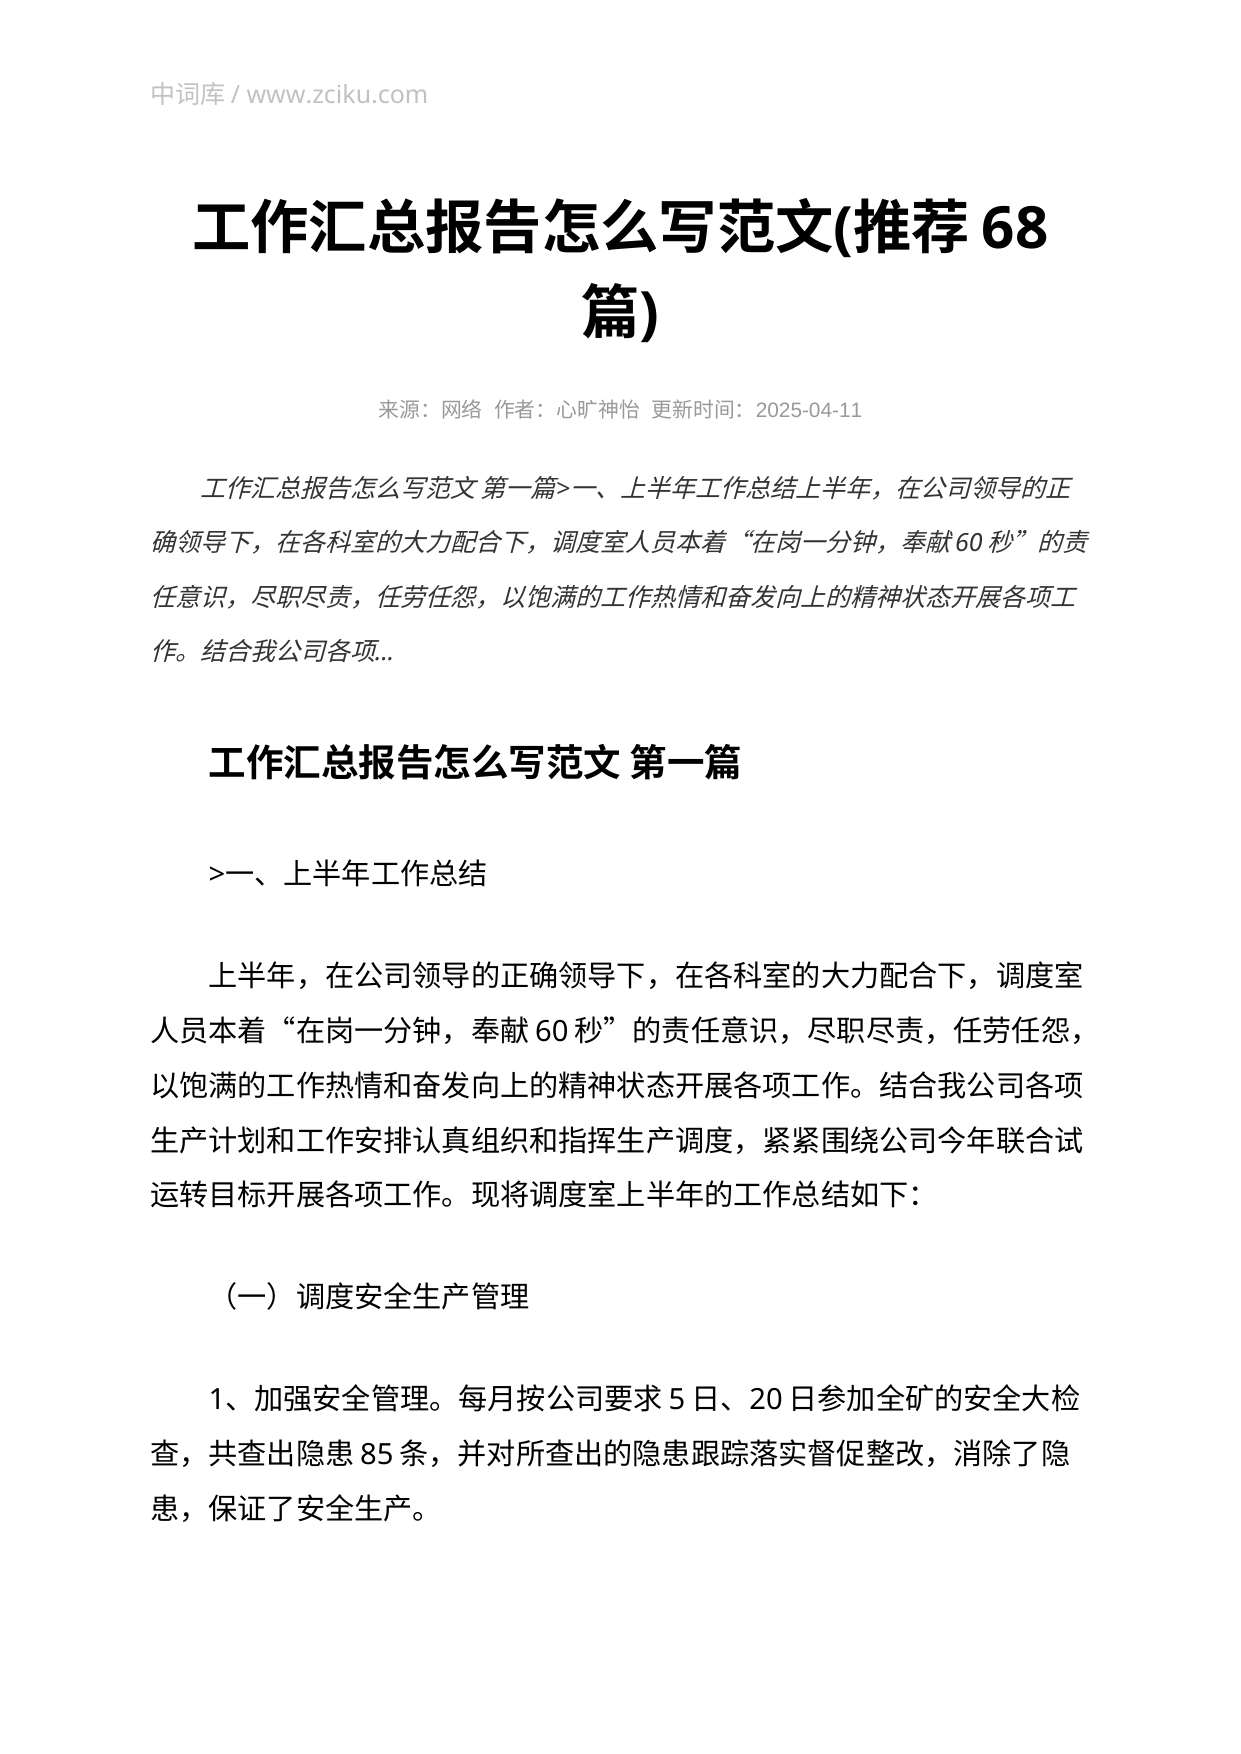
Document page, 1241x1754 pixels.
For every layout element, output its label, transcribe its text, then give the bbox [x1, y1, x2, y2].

text 来源：网络 作者：心旷神怡 更新时间：2025-04-11 [150, 398, 1090, 422]
text 工作汇总报告怎么写范文 第一篇>一、上半年工作总结上半年，在公司领导的正确领导下，在各科室的大力配合下，调度室人员本着“在岗一分钟，奉献60秒”的责任意识，尽职尽责，任劳任怨，以饱满的工作热情和奋发向上的精神状态开展各项工作。结合我公司各项... [150, 468, 1090, 668]
text 工作汇总报告怎么写范文 第一篇 [150, 733, 1090, 787]
text 上半年，在公司领导的正确领导下，在各科室的大力配合下，调度室人员本着“在岗一分钟，奉献60秒”的责任意识，尽职尽责，任劳任怨，以饱满的工作热情和奋发向上的精神状态开展各项工作。结合我公司各项生产计划和工作安排认真组织和指挥生产调度，紧紧围绕公司今年联合试运转目标开展各项工作。现将调度室上半年的工作总结如下： [150, 952, 1090, 1214]
text >一、上半年工作总结 [150, 850, 1090, 893]
text 1、加强安全管理。每月按公司要求5日、20日参加全矿的安全大检查，共查出隐患85条，并对所查出的隐患跟踪落实督促整改，消除了隐患，保证了安全生产。 [150, 1376, 1090, 1528]
subtitle 工作汇总报告怎么写范文(推荐68篇) [150, 181, 1090, 351]
text （一）调度安全生产管理 [150, 1274, 1090, 1316]
